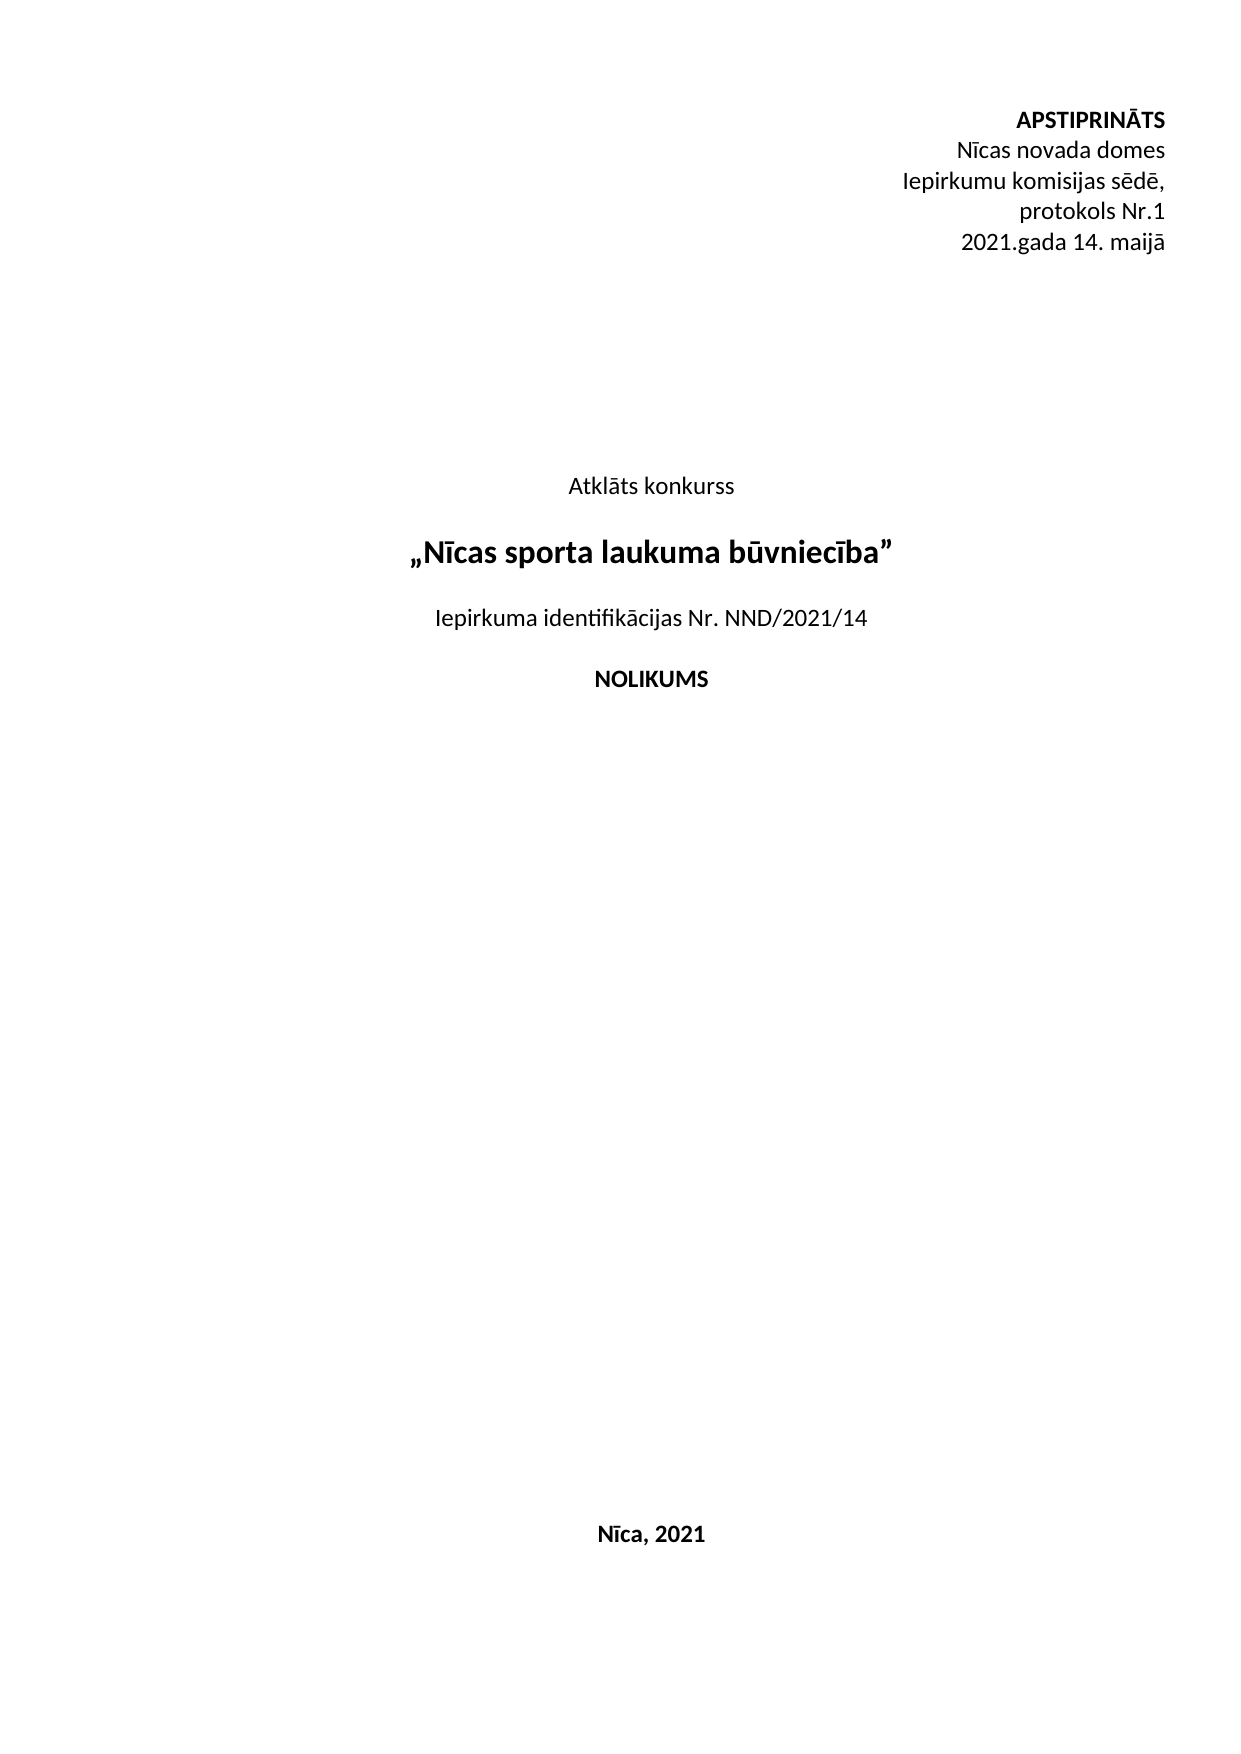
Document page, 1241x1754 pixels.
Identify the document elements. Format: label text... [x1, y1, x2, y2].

text Iepirkumu komisijas sēdē, [137, 165, 1165, 195]
title „Nīcas sporta laukuma būvniecība” [137, 531, 1165, 572]
text 2021.gada 14. maijā [137, 226, 1165, 256]
text APSTIPRINĀTS [137, 104, 1165, 134]
text NOLIKUMS [137, 663, 1165, 694]
text Nīcas novada domes [137, 134, 1165, 165]
text Iepirkuma identifikācijas Nr. NND/2021/14 [137, 602, 1165, 633]
text Nīca, 2021 [137, 1518, 1165, 1548]
text Atklāts konkurss [137, 470, 1165, 501]
text protokols Nr.1 [137, 195, 1165, 226]
